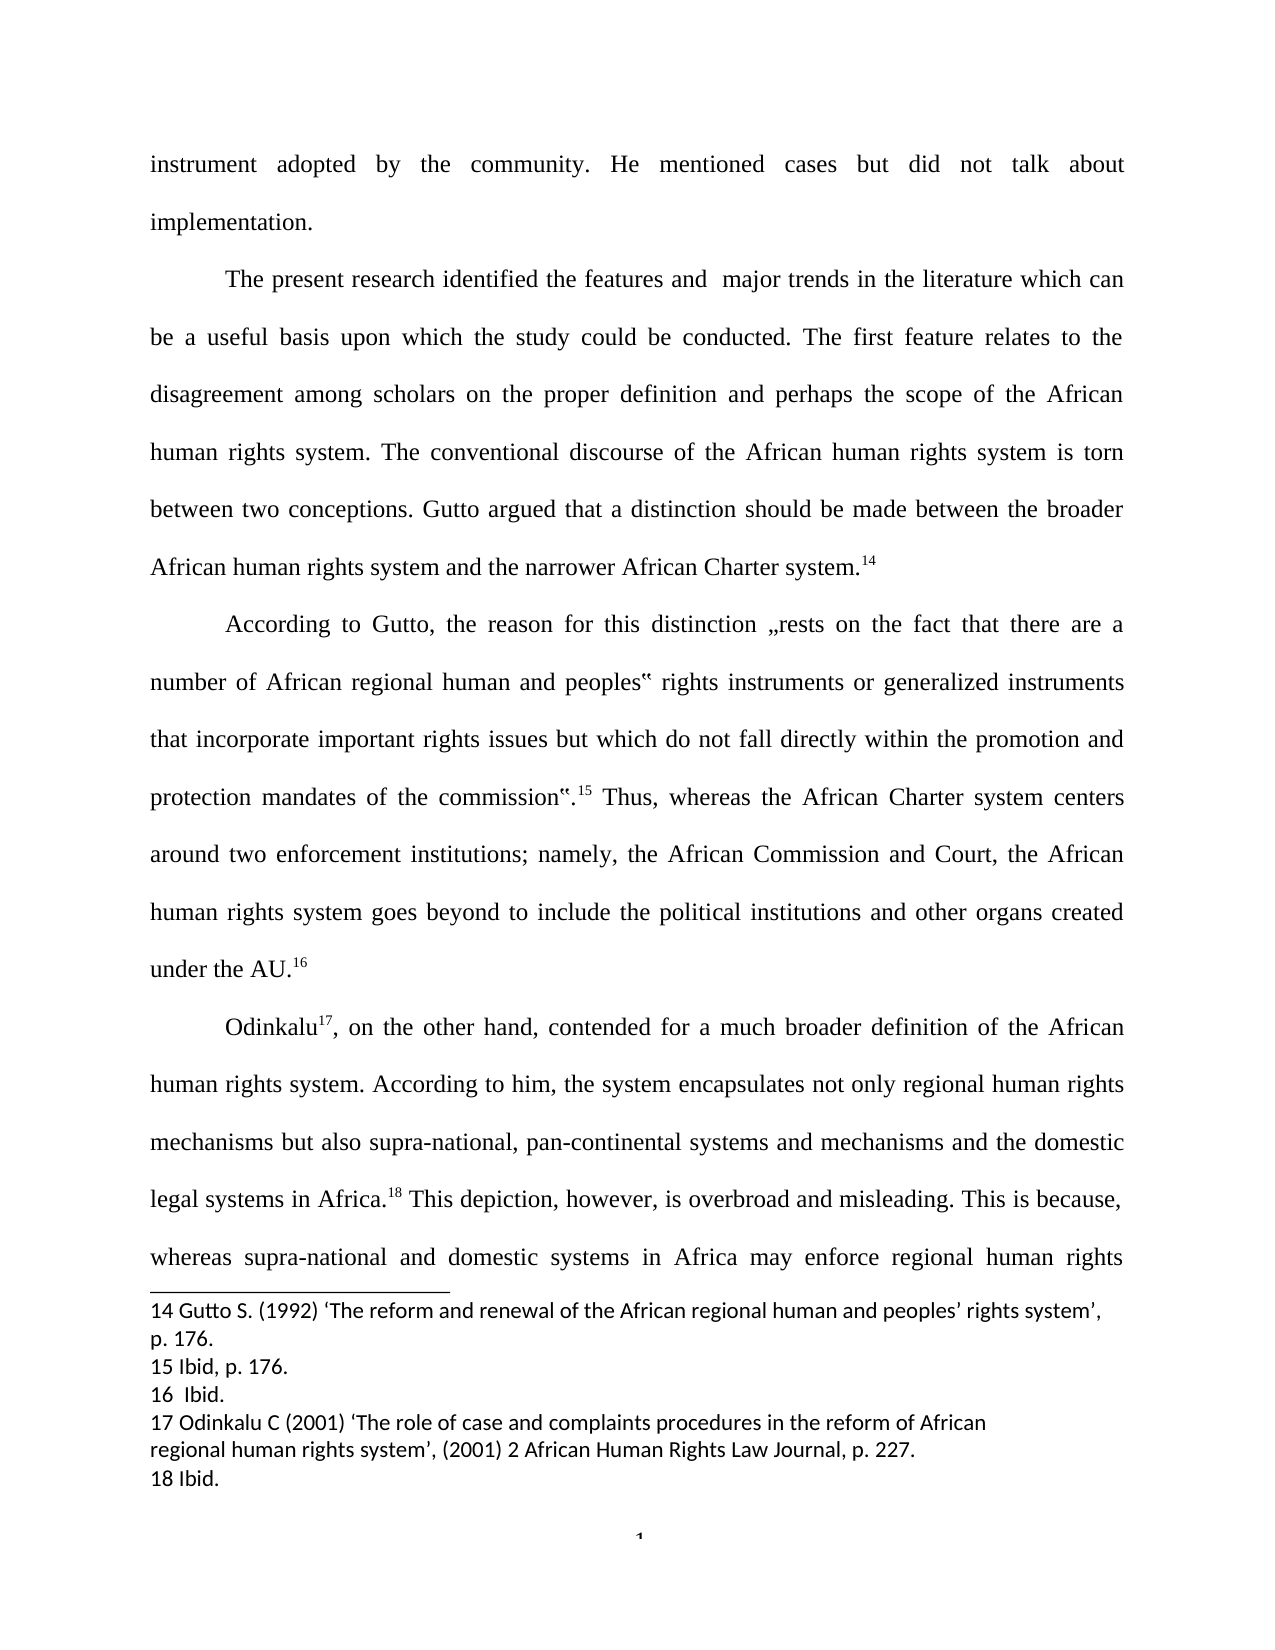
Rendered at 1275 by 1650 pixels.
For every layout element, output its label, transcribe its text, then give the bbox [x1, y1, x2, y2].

list Ibid. [150, 1464, 1171, 1492]
text whereas supra-national and domestic systems in Africa may enforce regional human rights [150, 1242, 1171, 1271]
text 14 Gutto S. (1992) ‘The reform and renewal of the African regional human and peoples’ rights system’, p. 176. [150, 1296, 1112, 1352]
text According to Gutto, the reason for this distinction „rests on the fact that there are a number of African regional human and peoples‟ rights instruments or generalized instruments that incorporate important rights issues but which do not fall directly within the promotion and protection mandates of the commission‟.15 Thus, whereas the African Charter system centers around two enforcement institutions; namely, the African Commission and Court, the African human rights system goes beyond to include the political institutions and other organs created under the AU.16 [150, 609, 1125, 983]
text 15 Ibid, p. 176. [150, 1352, 1171, 1380]
text instrument adopted by the community. He mentioned cases but did not talk about implementation. [150, 149, 1125, 235]
text The present research identified the features and major trends in the literature which can be a useful basis upon which the study could be conducted. The first feature relates to the disagreement among scholars on the proper definition and perhaps the scope of the African human rights system. The conventional discourse of the African human rights system is torn between two conceptions. Gutto argued that a distinction should be made between the broader African human rights system and the narrower African Charter system.14 [150, 264, 1125, 580]
list Ibid. [150, 1380, 1171, 1408]
text Odinkalu17, on the other hand, contended for a much broader definition of the African human rights system. According to him, the system encapsulates not only regional human rights mechanisms but also supra-national, pan-continental systems and mechanisms and the domestic legal systems in Africa.18 This depiction, however, is overbroad and misleading. This is because, [150, 1012, 1126, 1213]
list Odinkalu C (2001) ‘The role of case and complaints procedures in the reform of African regional human rights system’, (2001) 2 African Human Rights Law Journal, p. 227. [150, 1408, 1067, 1464]
